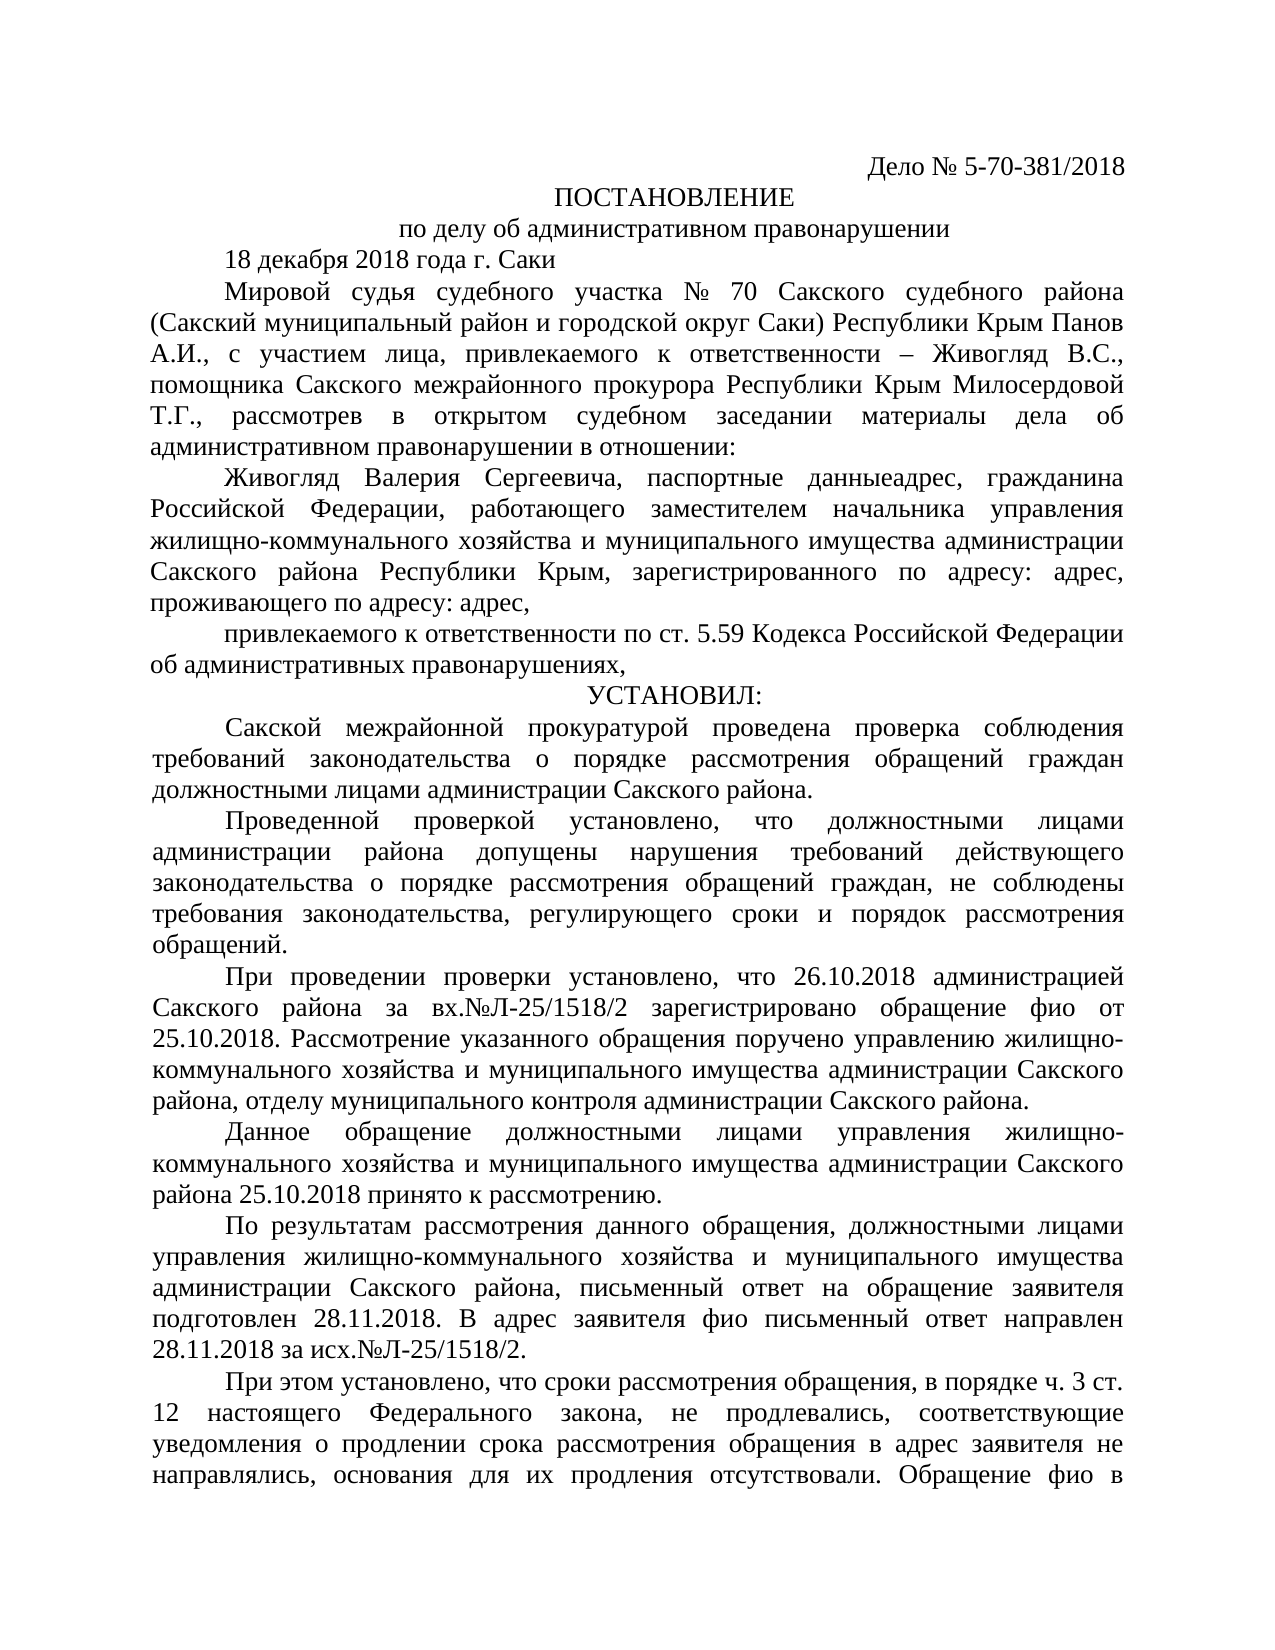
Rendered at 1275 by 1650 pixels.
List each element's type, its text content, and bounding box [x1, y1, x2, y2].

text Дело № 5-70-381/2018 [150, 150, 1125, 181]
text УСТАНОВИЛ: [150, 679, 1125, 711]
text Живогляд Валерия Сергеевича, паспортные данныеадрес, гражданина Российской Федерации, работающего заместителем начальника управления жилищно-коммунального хозяйства и муниципального имущества администрации Сакского района Республики Крым, зарегистрированного по адресу: адрес, проживающего по адресу: адрес, [150, 461, 1125, 617]
text по делу об административном правонарушении [150, 212, 1125, 243]
text Сакской межрайонной прокуратурой проведена проверка соблюдения требований законодательства о порядке рассмотрения обращений граждан должностными лицами администрации Сакского района. [152, 711, 1125, 804]
text По результатам рассмотрения данного обращения, должностными лицами управления жилищно-коммунального хозяйства и муниципального имущества администрации Сакского района, письменный ответ на обращение заявителя подготовлен 28.11.2018. В адрес заявителя фио письменный ответ направлен 28.11.2018 за исх.№Л-25/1518/2. [152, 1209, 1125, 1365]
text 18 декабря 2018 года г. Саки [150, 243, 1125, 274]
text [152, 1365, 1125, 1489]
text Данное обращение должностными лицами управления жилищно-коммунального хозяйства и муниципального имущества администрации Сакского района 25.10.2018 принято к рассмотрению. [152, 1116, 1125, 1209]
text При проведении проверки установлено, что 26.10.2018 администрацией Сакского района за вх.№Л-25/1518/2 зарегистрировано обращение фио от 25.10.2018. Рассмотрение указанного обращения поручено управлению жилищно-коммунального хозяйства и муниципального имущества администрации Сакского района, отделу муниципального контроля администрации Сакского района. [152, 960, 1125, 1116]
text Проведенной проверкой установлено, что должностными лицами администрации района допущены нарушения требований действующего законодательства о порядке рассмотрения обращений граждан, не соблюдены требования законодательства, регулирующего сроки и порядок рассмотрения обращений. [152, 804, 1125, 960]
text Мировой судья судебного участка № 70 Сакского судебного района (Сакский муниципальный район и городской округ Саки) Республики Крым Панов А.И., с участием лица, привлекаемого к ответственности – Живогляд В.С., помощника Сакского межрайонного прокурора Республики Крым Милосердовой Т.Г., рассмотрев в открытом судебном заседании материалы дела об административном правонарушении в отношении: [150, 274, 1125, 461]
text привлекаемого к ответственности по ст. 5.59 Кодекса Российской Федерации об административных правонарушениях, [150, 617, 1125, 679]
text ПОСТАНОВЛЕНИЕ [150, 181, 1125, 212]
